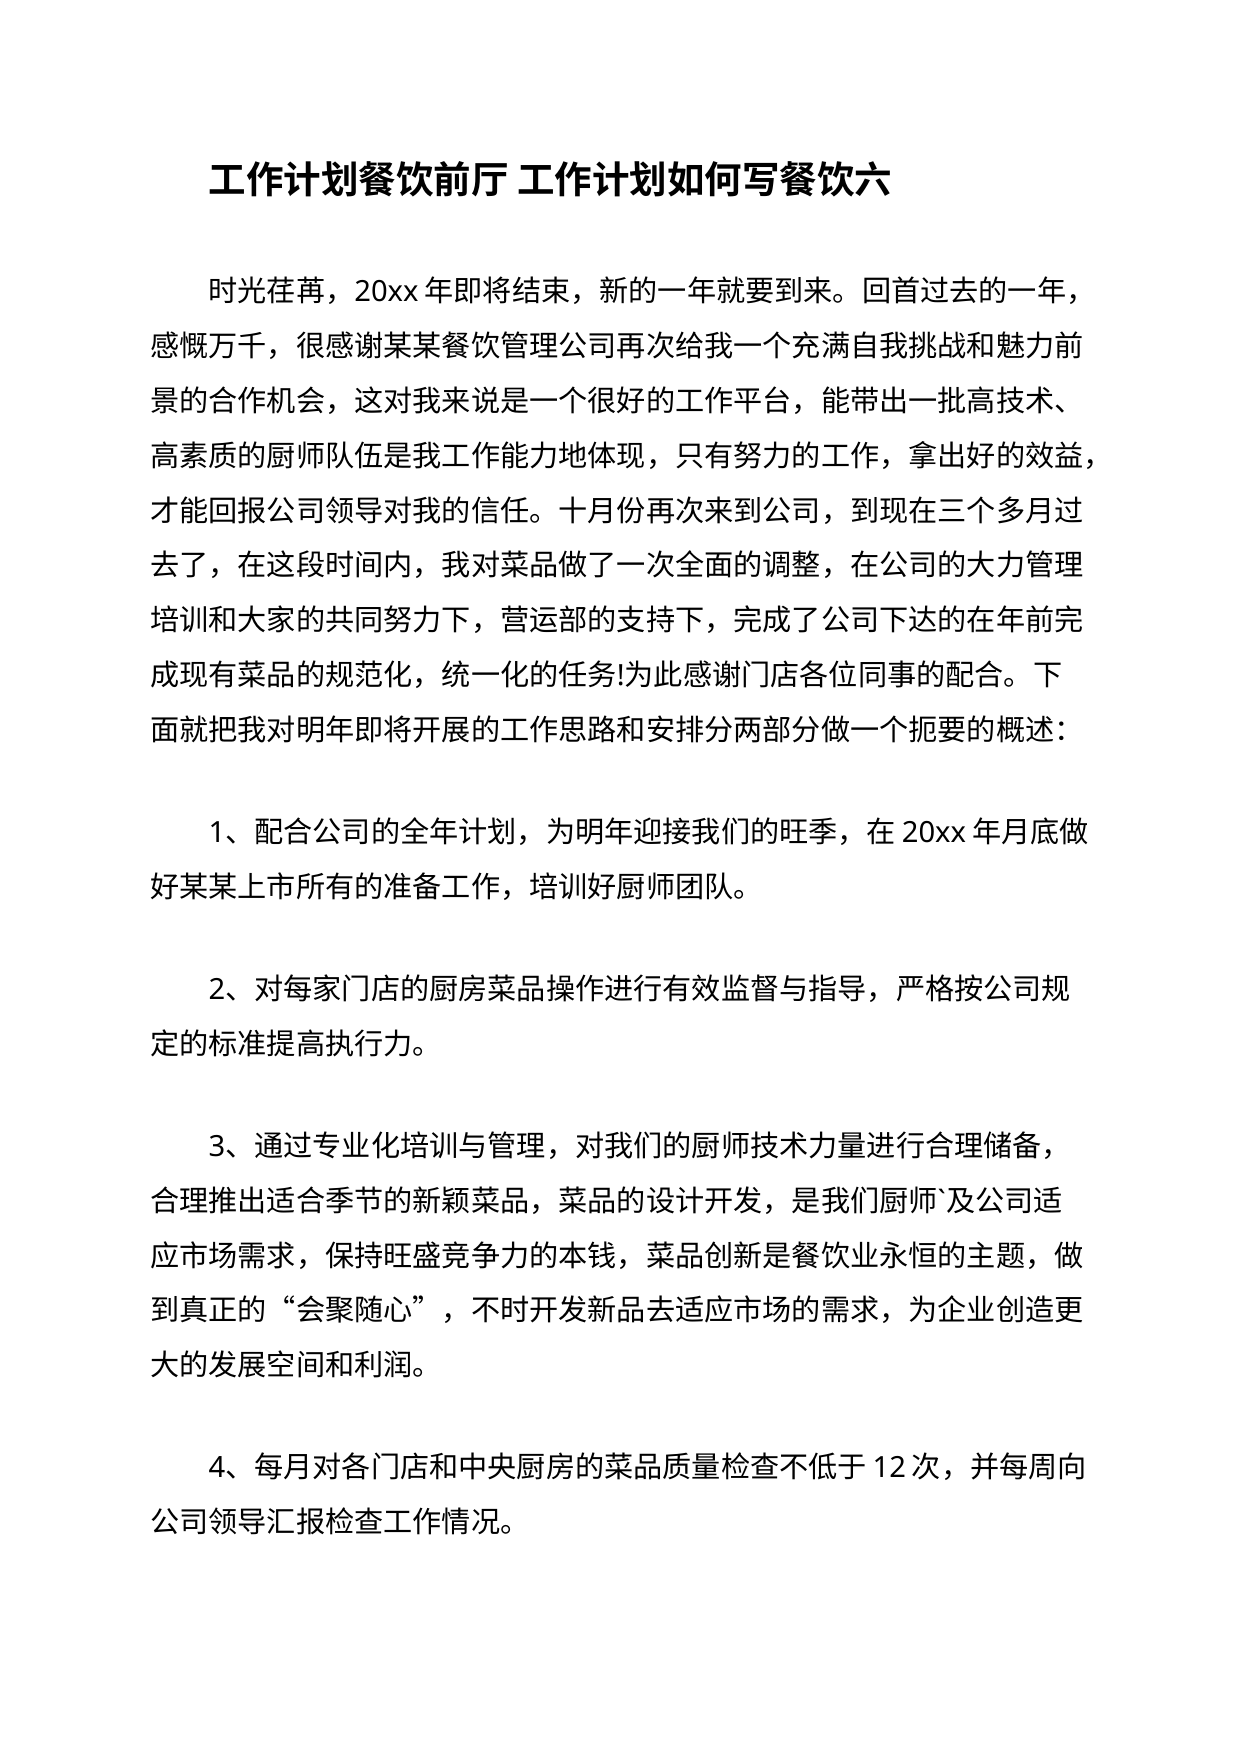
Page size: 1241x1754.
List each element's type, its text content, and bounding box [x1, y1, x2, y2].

text 工作计划餐饮前厅 工作计划如何写餐饮六 [150, 150, 1090, 204]
text 时光荏苒，20xx年即将结束，新的一年就要到来。回首过去的一年，感慨万千，很感谢某某餐饮管理公司再次给我一个充满自我挑战和魅力前景的合作机会，这对我来说是一个很好的工作平台，能带出一批高技术、高素质的厨师队伍是我工作能力地体现，只有努力的工作，拿出好的效益，才能回报公司领导对我的信任。十月份再次来到公司，到现在三个多月过去了，在这段时间内，我对菜品做了一次全面的调整，在公司的大力管理培训和大家的共同努力下，营运部的支持下，完成了公司下达的在年前完成现有菜品的规范化，统一化的任务!为此感谢门店各位同事的配合。下面就把我对明年即将开展的工作思路和安排分两部分做一个扼要的概述： [150, 267, 1090, 749]
text 3、通过专业化培训与管理，对我们的厨师技术力量进行合理储备，合理推出适合季节的新颖菜品，菜品的设计开发，是我们厨师`及公司适应市场需求，保持旺盛竞争力的本钱，菜品创新是餐饮业永恒的主题，做到真正的“会聚随心”，不时开发新品去适应市场的需求，为企业创造更大的发展空间和利润。 [150, 1122, 1090, 1384]
text 4、每月对各门店和中央厨房的菜品质量检查不低于12次，并每周向公司领导汇报检查工作情况。 [150, 1444, 1090, 1541]
text 2、对每家门店的厨房菜品操作进行有效监督与指导，严格按公司规定的标准提高执行力。 [150, 965, 1090, 1063]
text 1、配合公司的全年计划，为明年迎接我们的旺季，在20xx年月底做好某某上市所有的准备工作，培训好厨师团队。 [150, 808, 1090, 906]
